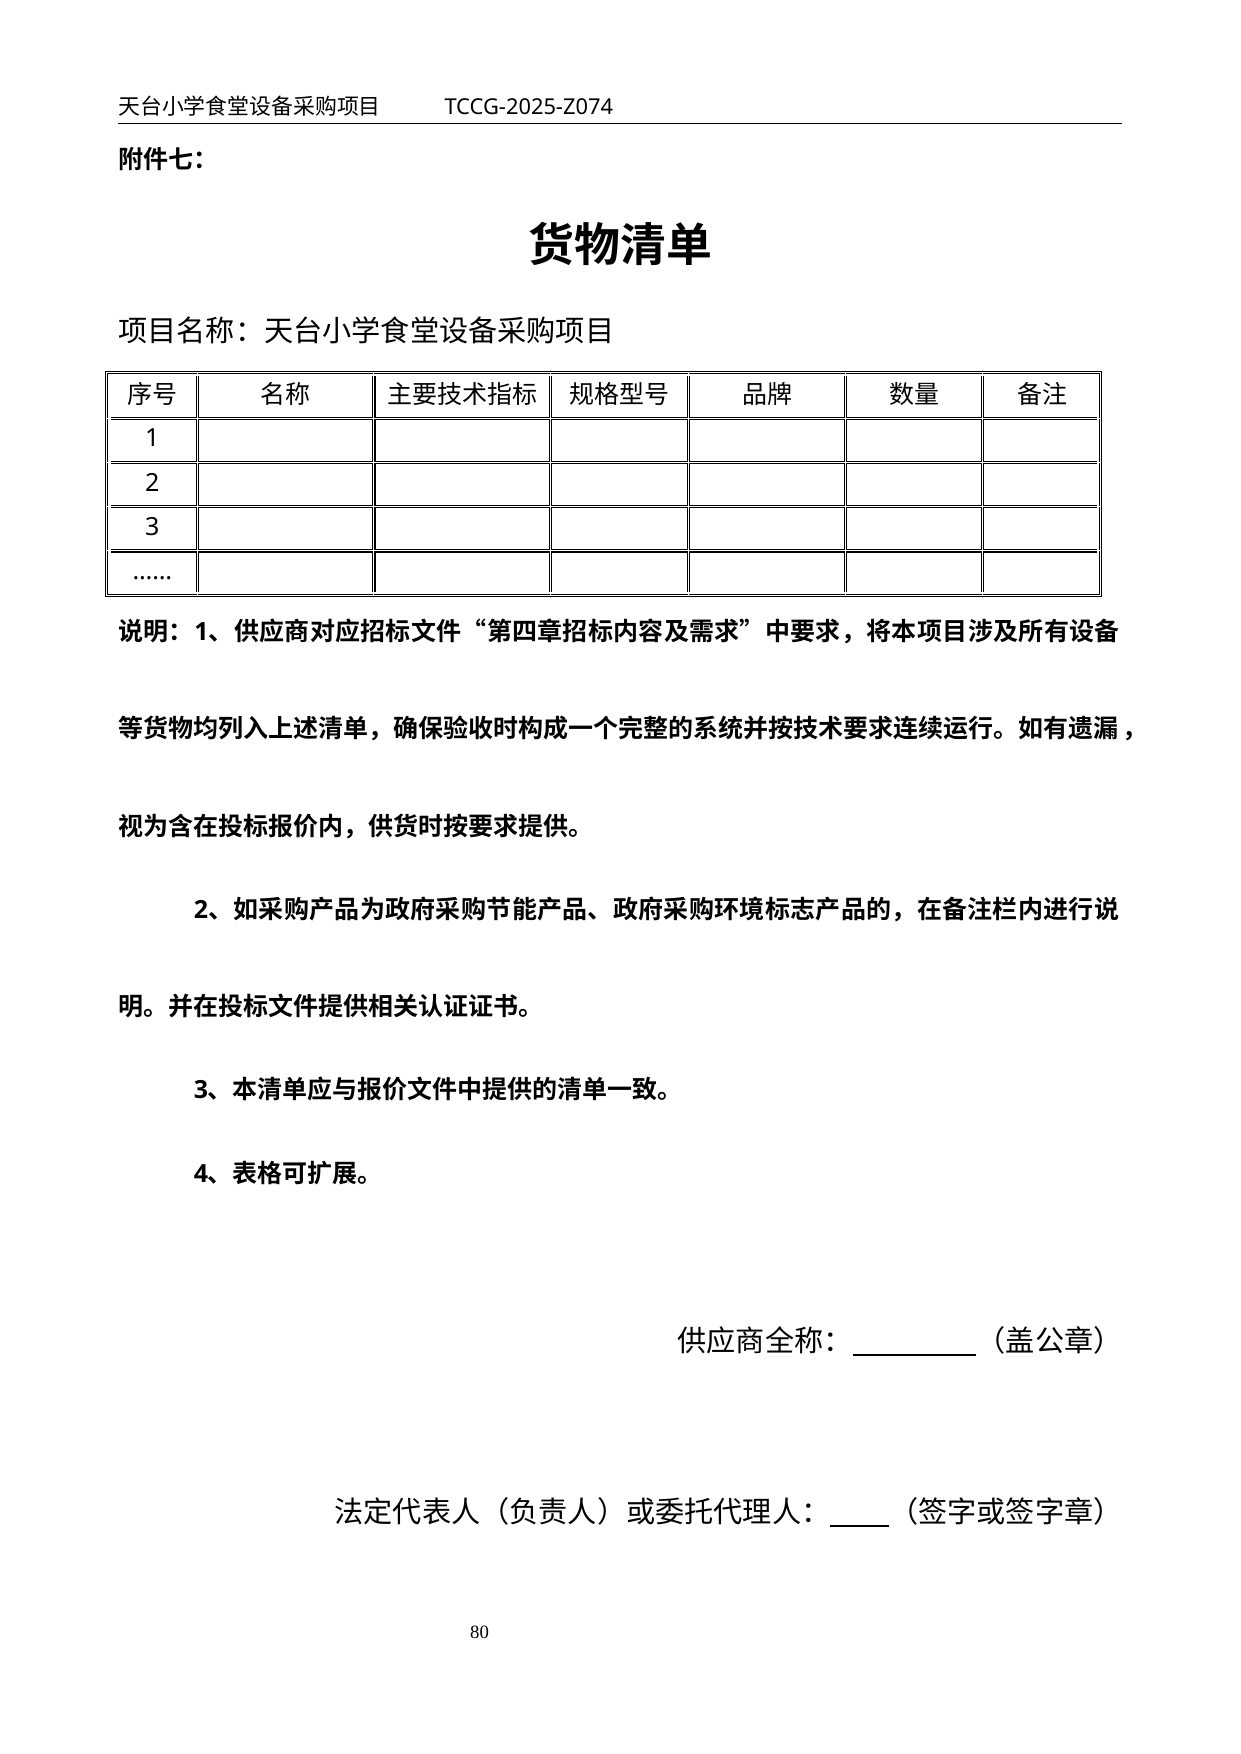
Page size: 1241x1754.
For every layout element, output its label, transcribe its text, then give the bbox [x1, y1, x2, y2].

table_cell [984, 417, 1099, 461]
table_cell [551, 553, 688, 594]
text 2、如采购产品为政府采购节能产品、政府采购环境标志产品的，在备注栏内进行说明。并在投标文件提供相关认证证书。 [118, 875, 1122, 1037]
table_cell [552, 508, 687, 549]
text 货物清单 [118, 208, 1122, 274]
table_cell [845, 549, 983, 594]
table_header 规格型号 [551, 374, 688, 417]
table_cell [199, 464, 372, 505]
text 供应商全称： （盖公章） [118, 1307, 1122, 1372]
table_cell [197, 549, 374, 594]
table_cell [690, 420, 844, 461]
text 说明：1、供应商对应招标文件“第四章招标内容及需求”中要求，将本项目涉及所有设备等货物均列入上述清单，确保验收时构成一个完整的系统并按技术要求连续运行。如有遗漏，视为含在投标报价内，供货时按要求提供。 [118, 597, 1122, 857]
table_cell [374, 549, 551, 594]
table_header 备注 [983, 374, 1099, 417]
table_cell [376, 464, 549, 505]
table_cell [847, 464, 981, 505]
text 3、本清单应与报价文件中提供的清单一致。 [118, 1056, 1122, 1121]
table_header 数量 [845, 372, 983, 417]
table_cell [847, 420, 981, 461]
table_cell [690, 508, 844, 549]
table_cell [984, 461, 1099, 505]
table_header 主要技术指标 [374, 372, 551, 417]
table_cell [983, 549, 1101, 594]
table_header 品牌 [688, 374, 845, 417]
table_cell [552, 420, 687, 461]
text 项目名称：天台小学食堂设备采购项目 [118, 307, 1122, 350]
table_cell [688, 552, 845, 594]
text 4、表格可扩展。 [118, 1139, 1122, 1204]
table_header 名称 [197, 372, 374, 417]
table_cell [376, 508, 549, 549]
text 法定代表人（负责人）或委托代理人： （签字或签字章） [118, 1477, 1122, 1542]
table_cell 3 [107, 505, 197, 549]
table_cell [199, 508, 372, 549]
text 附件七： [118, 125, 1122, 190]
table_cell [552, 464, 687, 505]
table_cell [983, 505, 1101, 549]
table_cell 1 [108, 417, 196, 461]
table_cell [690, 464, 844, 505]
table_cell 2 [108, 461, 196, 505]
table_cell [376, 420, 549, 461]
table_header 序号 [108, 374, 197, 417]
table_cell …… [107, 549, 197, 594]
table_cell [847, 508, 981, 549]
table_cell [199, 420, 372, 461]
